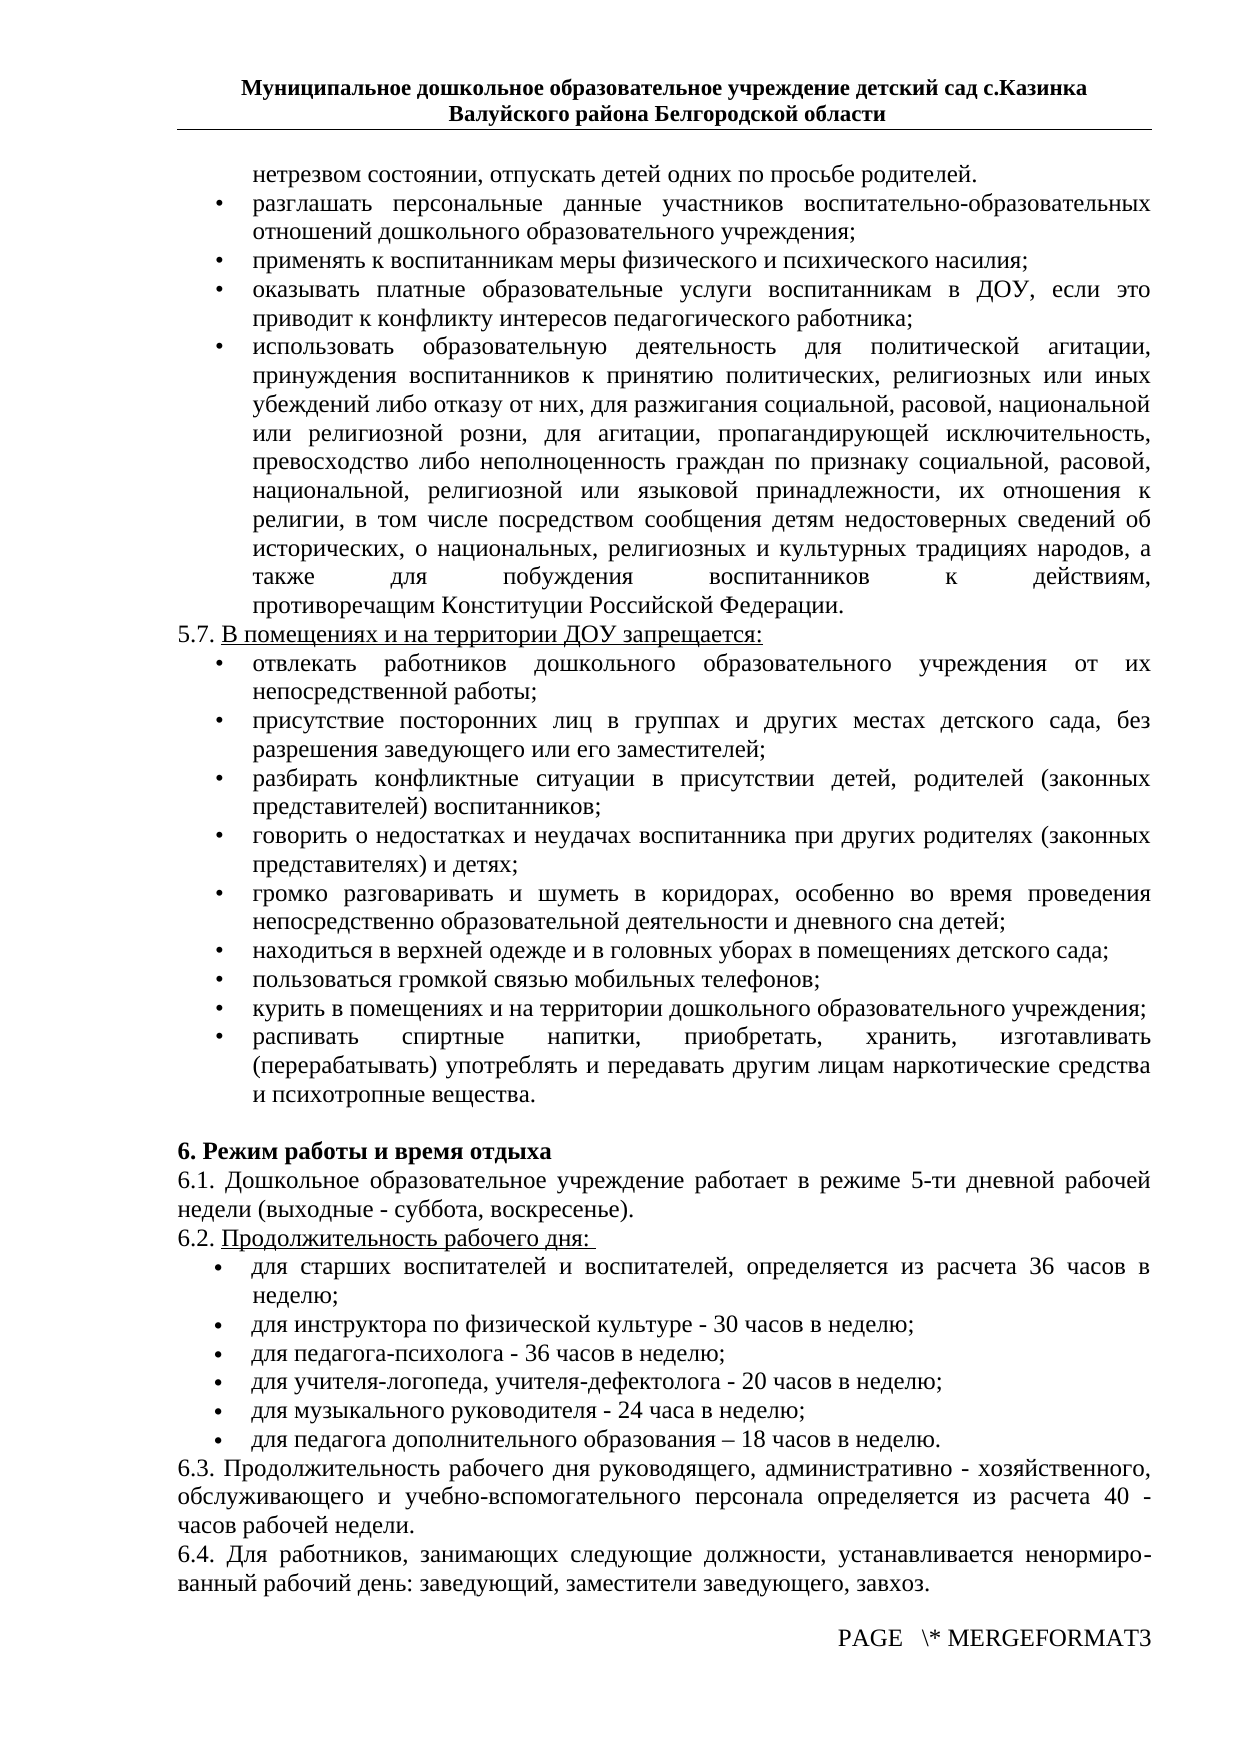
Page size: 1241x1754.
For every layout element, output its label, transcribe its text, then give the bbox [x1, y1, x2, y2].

list распивать спиртные напитки, приобретать, хранить, изготавливать (перерабатывать) употреблять и передавать другим лицам наркотические средства и психотропные вещества. [215, 1021, 1152, 1108]
text 6.2. Продолжительность рабочего дня: [177, 1223, 1152, 1251]
list курить в помещениях и на территории дошкольного образовательного учреждения; [215, 993, 1152, 1021]
text 6.1. Дошкольное образовательное учреждение работает в режиме 5-ти дневной рабочей недели (выходные - суббота, воскресенье). [177, 1165, 1152, 1223]
text 6. Режим работы и время отдыха [177, 1136, 1152, 1165]
list пользоваться громкой связью мобильных телефонов; [215, 964, 1152, 993]
list находиться в верхней одежде и в головных уборах в помещениях детского сада; [215, 935, 1152, 964]
list для педагога-психолога - 36 часов в неделю; [215, 1338, 1152, 1366]
list отвлекать работников дошкольного образовательного учреждения от их непосредственной работы; [215, 648, 1152, 705]
list для педагога дополнительного образования – 18 часов в неделю. [215, 1424, 1152, 1453]
text 5.7. В помещениях и на территории ДОУ запрещается: [177, 619, 1152, 648]
list говорить о недостатках и неудачах воспитанника при других родителях (законных представителях) и детях; [215, 820, 1152, 878]
list присутствие посторонних лиц в группах и других местах детского сада, без разрешения заведующего или его заместителей; [215, 705, 1152, 763]
list применять к воспитанникам меры физического и психического насилия; [215, 245, 1152, 274]
list разглашать персональные данные участников воспитательно-образовательных отношений дошкольного образовательного учреждения; [215, 188, 1152, 245]
list для старших воспитателей и воспитателей, определяется из расчета 36 часов в неделю; [215, 1251, 1152, 1309]
list для учителя-логопеда, учителя-дефектолога - 20 часов в неделю; [215, 1366, 1152, 1395]
list для инструктора по физической культуре - 30 часов в неделю; [215, 1309, 1152, 1338]
list использовать образовательную деятельность для политической агитации, принуждения воспитанников к принятию политических, религиозных или иных убеждений либо отказу от них, для разжигания социальной, расовой, национальной или религиозной розни, для агитации, пропагандирующей исключительность, превосходство либо неполноценность граждан по признаку социальной, расовой, национальной, религиозной или языковой принадлежности, их отношения к религии, в том числе посредством сообщения детям недостоверных сведений об исторических, о национальных, религиозных и культурных традициях народов, а также для побуждения воспитанников к действиям, противоречащим Конституции Российской Федерации. [215, 331, 1152, 619]
text 6.4. Для работников, занимающих следующие должности, устанавливается ненормированный рабочий день: заведующий, заместители заведующего, завхоз. [177, 1539, 1152, 1596]
list разбирать конфликтные ситуации в присутствии детей, родителей (законных представителей) воспитанников; [215, 763, 1152, 820]
list оказывать платные образовательные услуги воспитанникам в ДОУ, если это приводит к конфликту интересов педагогического работника; [215, 274, 1152, 331]
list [215, 159, 1152, 188]
list громко разговаривать и шуметь в коридорах, особенно во время проведения непосредственно образовательной деятельности и дневного сна детей; [215, 878, 1152, 935]
list для музыкального руководителя - 24 часа в неделю; [215, 1395, 1152, 1424]
text 6.3. Продолжительность рабочего дня руководящего, административно - хозяйственного, обслуживающего и учебно-вспомогательного персонала определяется из расчета 40 - часов рабочей недели. [177, 1453, 1152, 1539]
